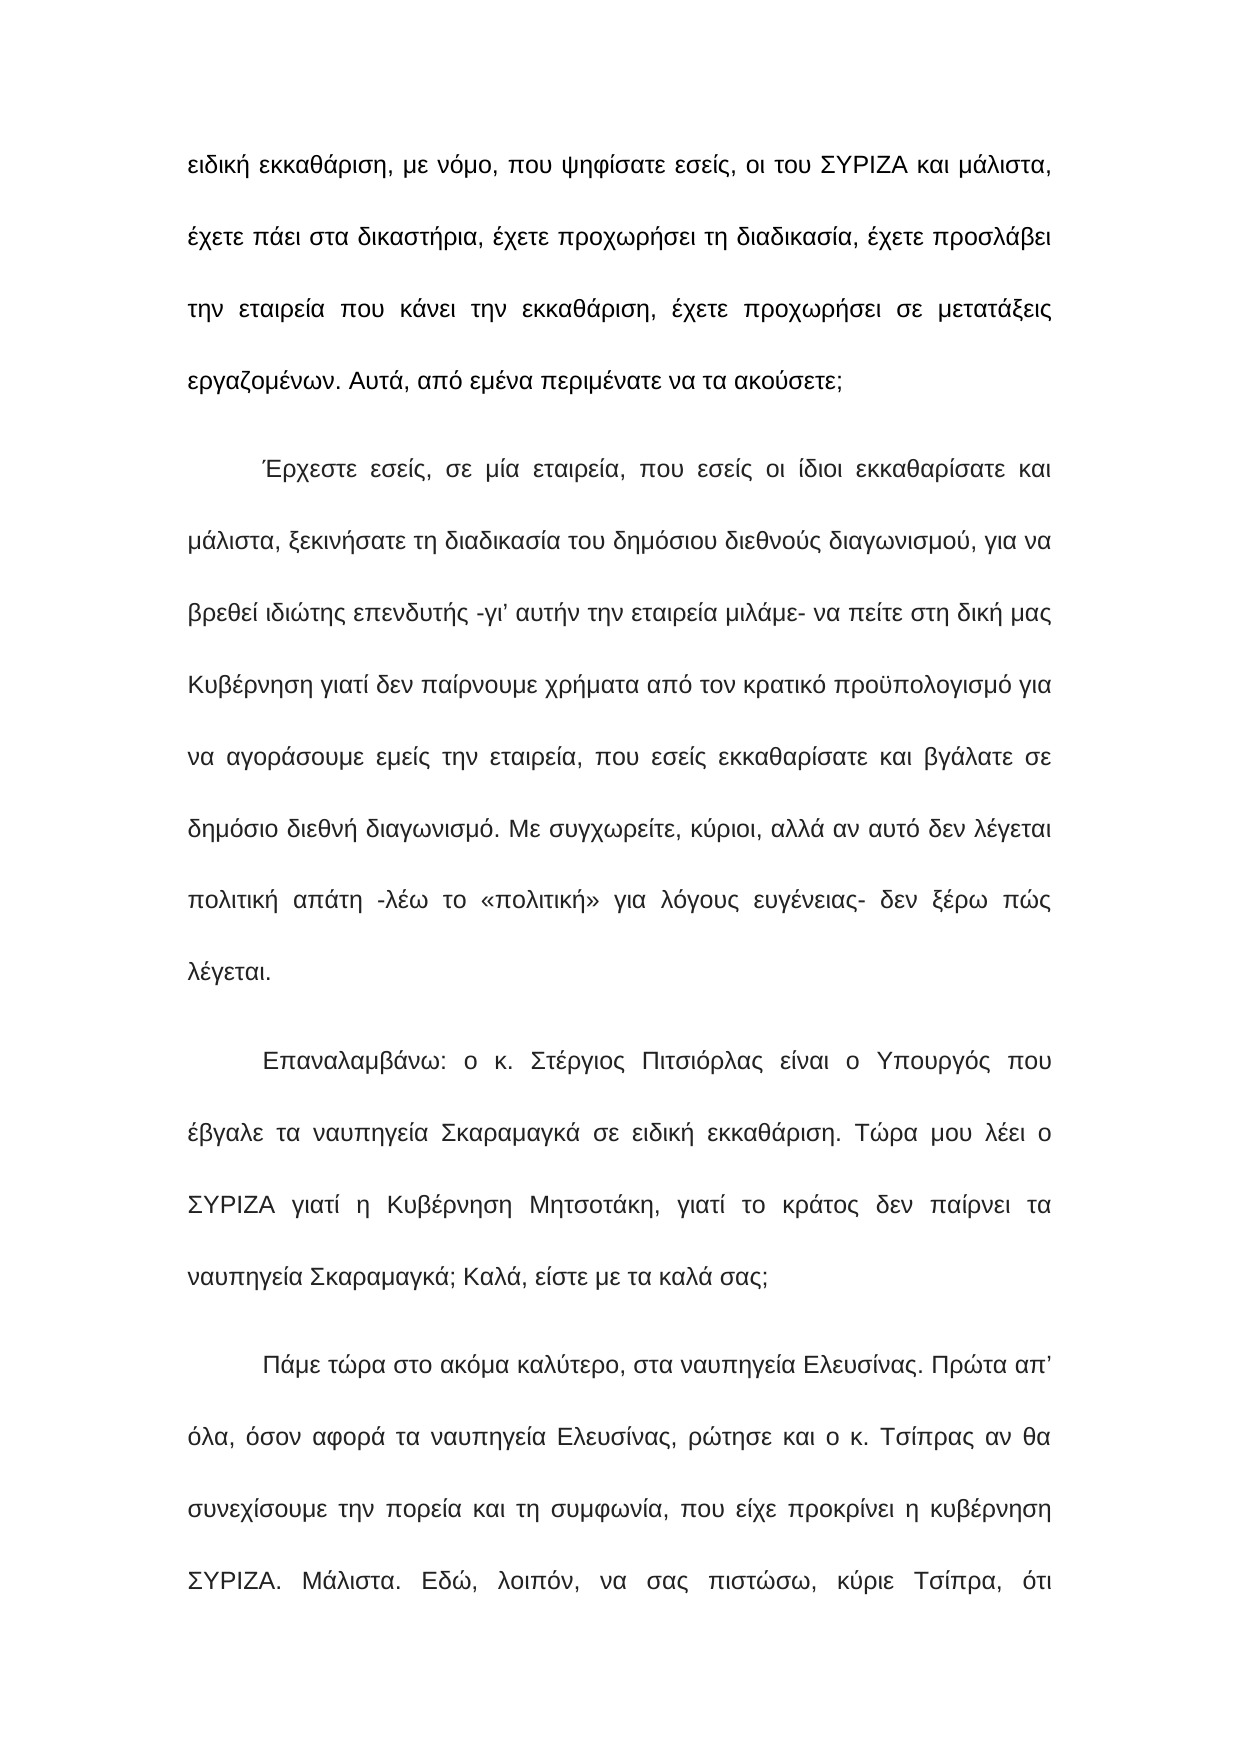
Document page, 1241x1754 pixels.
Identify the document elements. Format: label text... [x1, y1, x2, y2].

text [187, 150, 1053, 394]
text Έρχεστε εσείς, σε μία εταιρεία, που εσείς οι ίδιοι εκκαθαρίσατε και μάλιστα, ξεκινήσατε τη διαδικασία του δημόσιου διεθνούς διαγωνισμού, για να βρεθεί ιδιώτης επενδυτής -γι’ αυτήν την εταιρεία μιλάμε- να πείτε στη δική μας Κυβέρνηση γιατί δεν παίρνουμε χρήματα από τον κρατικό προϋπολογισμό για να αγοράσουμε εμείς την εταιρεία, που εσείς εκκαθαρίσατε και βγάλατε σε δημόσιο διεθνή διαγωνισμό. Με συγχωρείτε, κύριοι, αλλά αν αυτό δεν λέγεται πολιτική απάτη -λέω το «πολιτική» για λόγους ευγένειας- δεν ξέρω πώς λέγεται. [187, 753, 1053, 986]
text Επαναλαμβάνω: ο κ. Στέργιος Πιτσιόρλας είναι ο Υπουργός που έβγαλε τα ναυπηγεία Σκαραμαγκά σε ειδική εκκαθάριση. Τώρα μου λέει ο ΣΥΡΙΖΑ γιατί η Κυβέρνηση Μητσοτάκη, γιατί το κράτος δεν παίρνει τα ναυπηγεία Σκαραμαγκά; Καλά, είστε με τα καλά σας; [187, 1046, 1053, 1290]
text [187, 1350, 1053, 1594]
text Έρχεστε εσείς, σε μία εταιρεία, που εσείς οι ίδιοι εκκαθαρίσατε και μάλιστα, ξεκινήσατε τη διαδικασία του δημόσιου διεθνούς διαγωνισμού, για να βρεθεί ιδιώτης επενδυτής -γι’ αυτήν την εταιρεία μιλάμε- να πείτε στη δική μας Κυβέρνηση γιατί δεν παίρνουμε χρήματα από τον κρατικό προϋπολογισμό για να αγοράσουμε εμείς την εταιρεία, που εσείς εκκαθαρίσατε και βγάλατε σε δημόσιο διεθνή διαγωνισμό. Με συγχωρείτε, κύριοι, αλλά αν αυτό δεν λέγεται πολιτική απάτη -λέω το «πολιτική» για λόγους ευγένειας- δεν ξέρω πώς λέγεται. [187, 454, 1053, 752]
